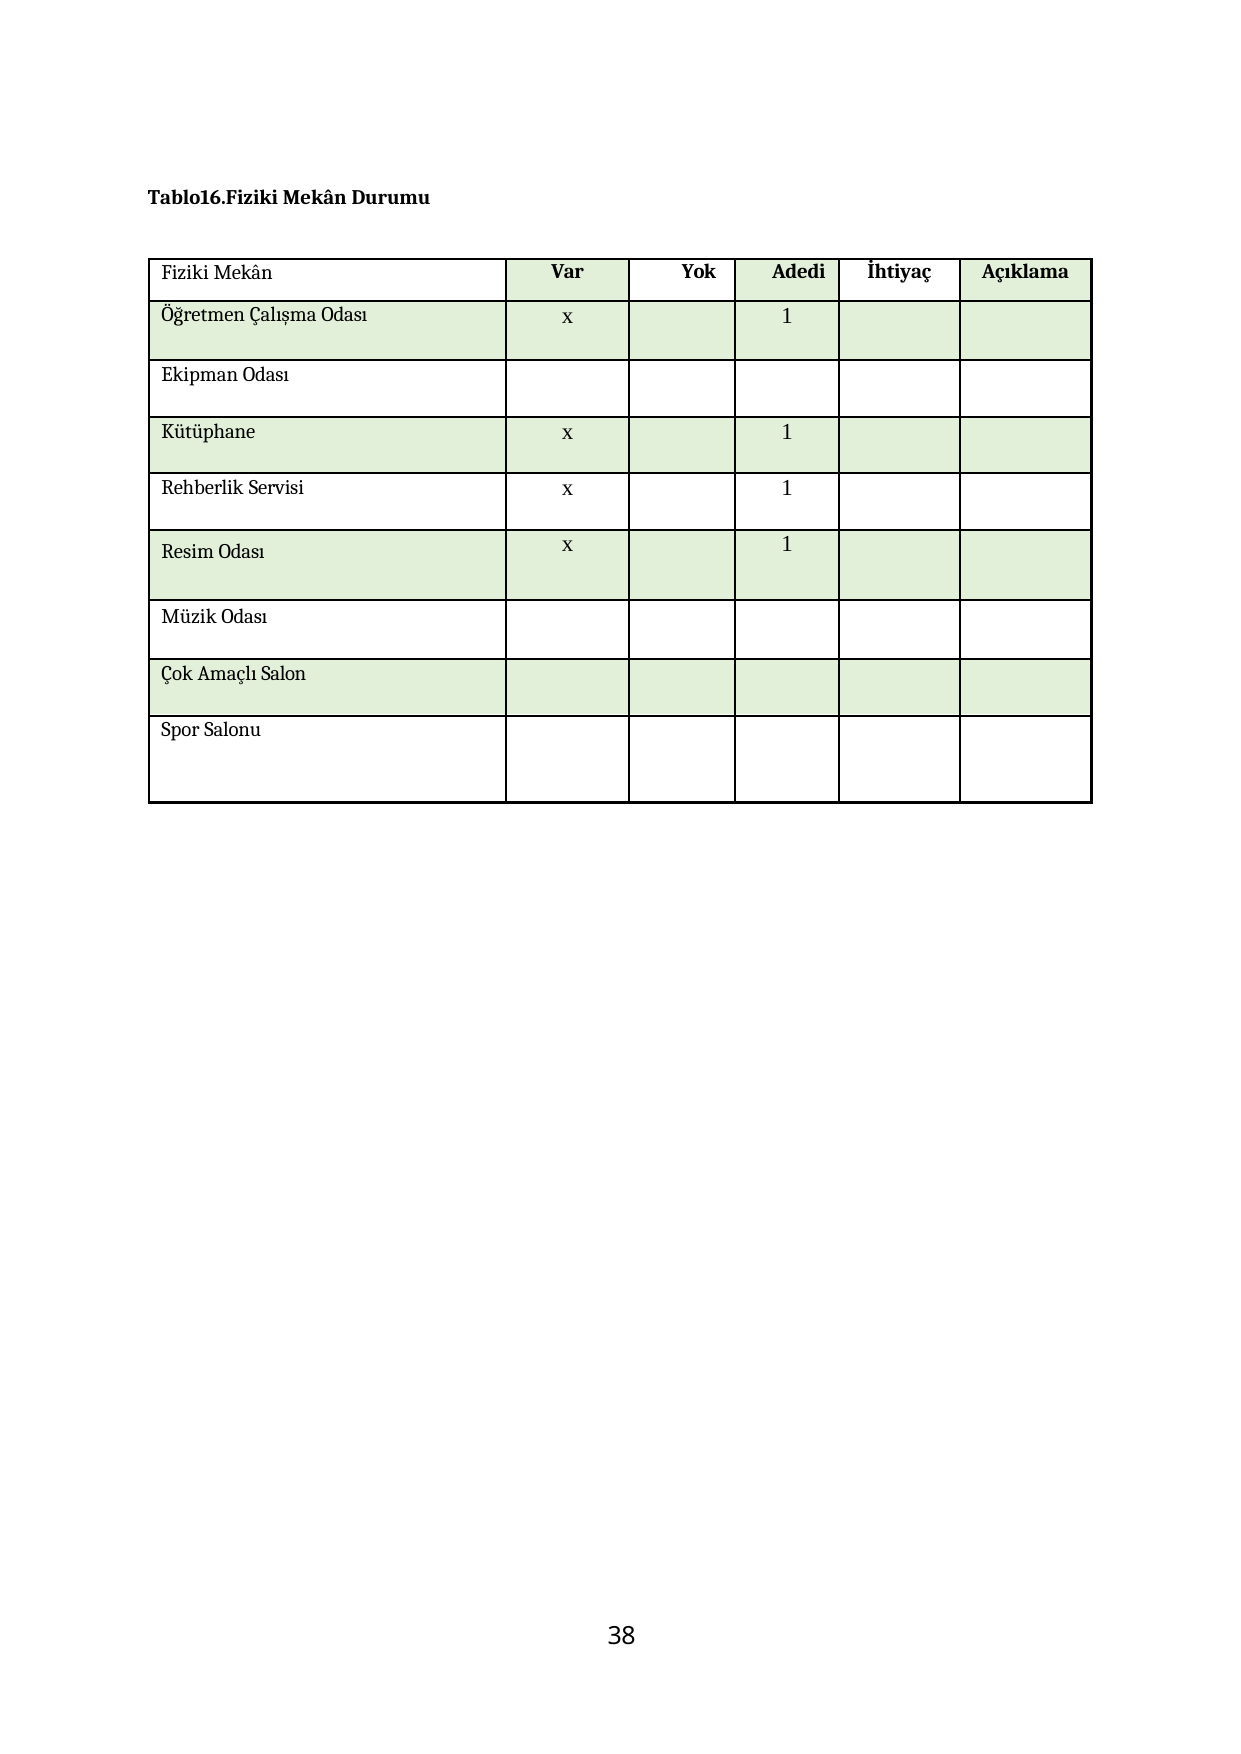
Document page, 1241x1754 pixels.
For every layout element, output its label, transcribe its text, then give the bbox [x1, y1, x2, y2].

table_cell 1 [736, 474, 838, 528]
table_cell [961, 531, 1090, 599]
table_cell 1 [736, 418, 838, 472]
table_cell [736, 361, 838, 416]
table_cell [961, 361, 1090, 416]
table_cell Çok Amaçlı Salon [150, 660, 505, 714]
table_cell x [507, 418, 628, 472]
text Tablo16.Fiziki Mekân Durumu [148, 186, 1198, 210]
table_header Fiziki Mekân [150, 260, 505, 300]
table_cell 1 [736, 531, 838, 599]
table_cell [630, 660, 734, 714]
table_cell [507, 361, 628, 416]
table_cell [736, 717, 838, 801]
table_cell Resim Odası [150, 531, 505, 599]
table_cell [507, 601, 628, 658]
table_cell [840, 361, 959, 416]
table_cell [630, 601, 734, 658]
table_cell [630, 474, 734, 528]
table_cell Spor Salonu [150, 717, 505, 801]
table_cell [961, 660, 1090, 714]
table_header Yok [630, 260, 734, 300]
table_cell x [507, 531, 628, 599]
table_cell Kütüphane [150, 418, 505, 472]
table_cell [840, 660, 959, 714]
table_cell [840, 717, 959, 801]
table_cell [507, 717, 628, 801]
table_cell [840, 418, 959, 472]
table_cell x [507, 474, 628, 528]
table_cell [630, 302, 734, 359]
table_cell [840, 302, 959, 359]
table_cell [840, 531, 959, 599]
table_cell Müzik Odası [150, 601, 505, 658]
table_cell [961, 418, 1090, 472]
table_cell 1 [736, 302, 838, 359]
table_cell [961, 717, 1090, 801]
table_cell Rehberlik Servisi [150, 474, 505, 528]
table_header Adedi [736, 260, 838, 300]
table_cell [736, 601, 838, 658]
table_cell [630, 418, 734, 472]
table_cell [961, 601, 1090, 658]
table_cell [840, 474, 959, 528]
table_cell Ekipman Odası [150, 361, 505, 416]
table_header Açıklama [961, 260, 1090, 300]
table_cell [961, 302, 1090, 359]
table_cell [630, 717, 734, 801]
table_cell [507, 660, 628, 714]
table_cell [961, 474, 1090, 528]
table_cell Öğretmen Çalışma Odası [150, 302, 505, 359]
table_cell [736, 660, 838, 714]
table_header İhtiyaç [840, 260, 959, 300]
table_header Var [507, 260, 628, 300]
table_cell [630, 531, 734, 599]
table_cell [840, 601, 959, 658]
table_cell x [507, 302, 628, 359]
table_cell [630, 361, 734, 416]
